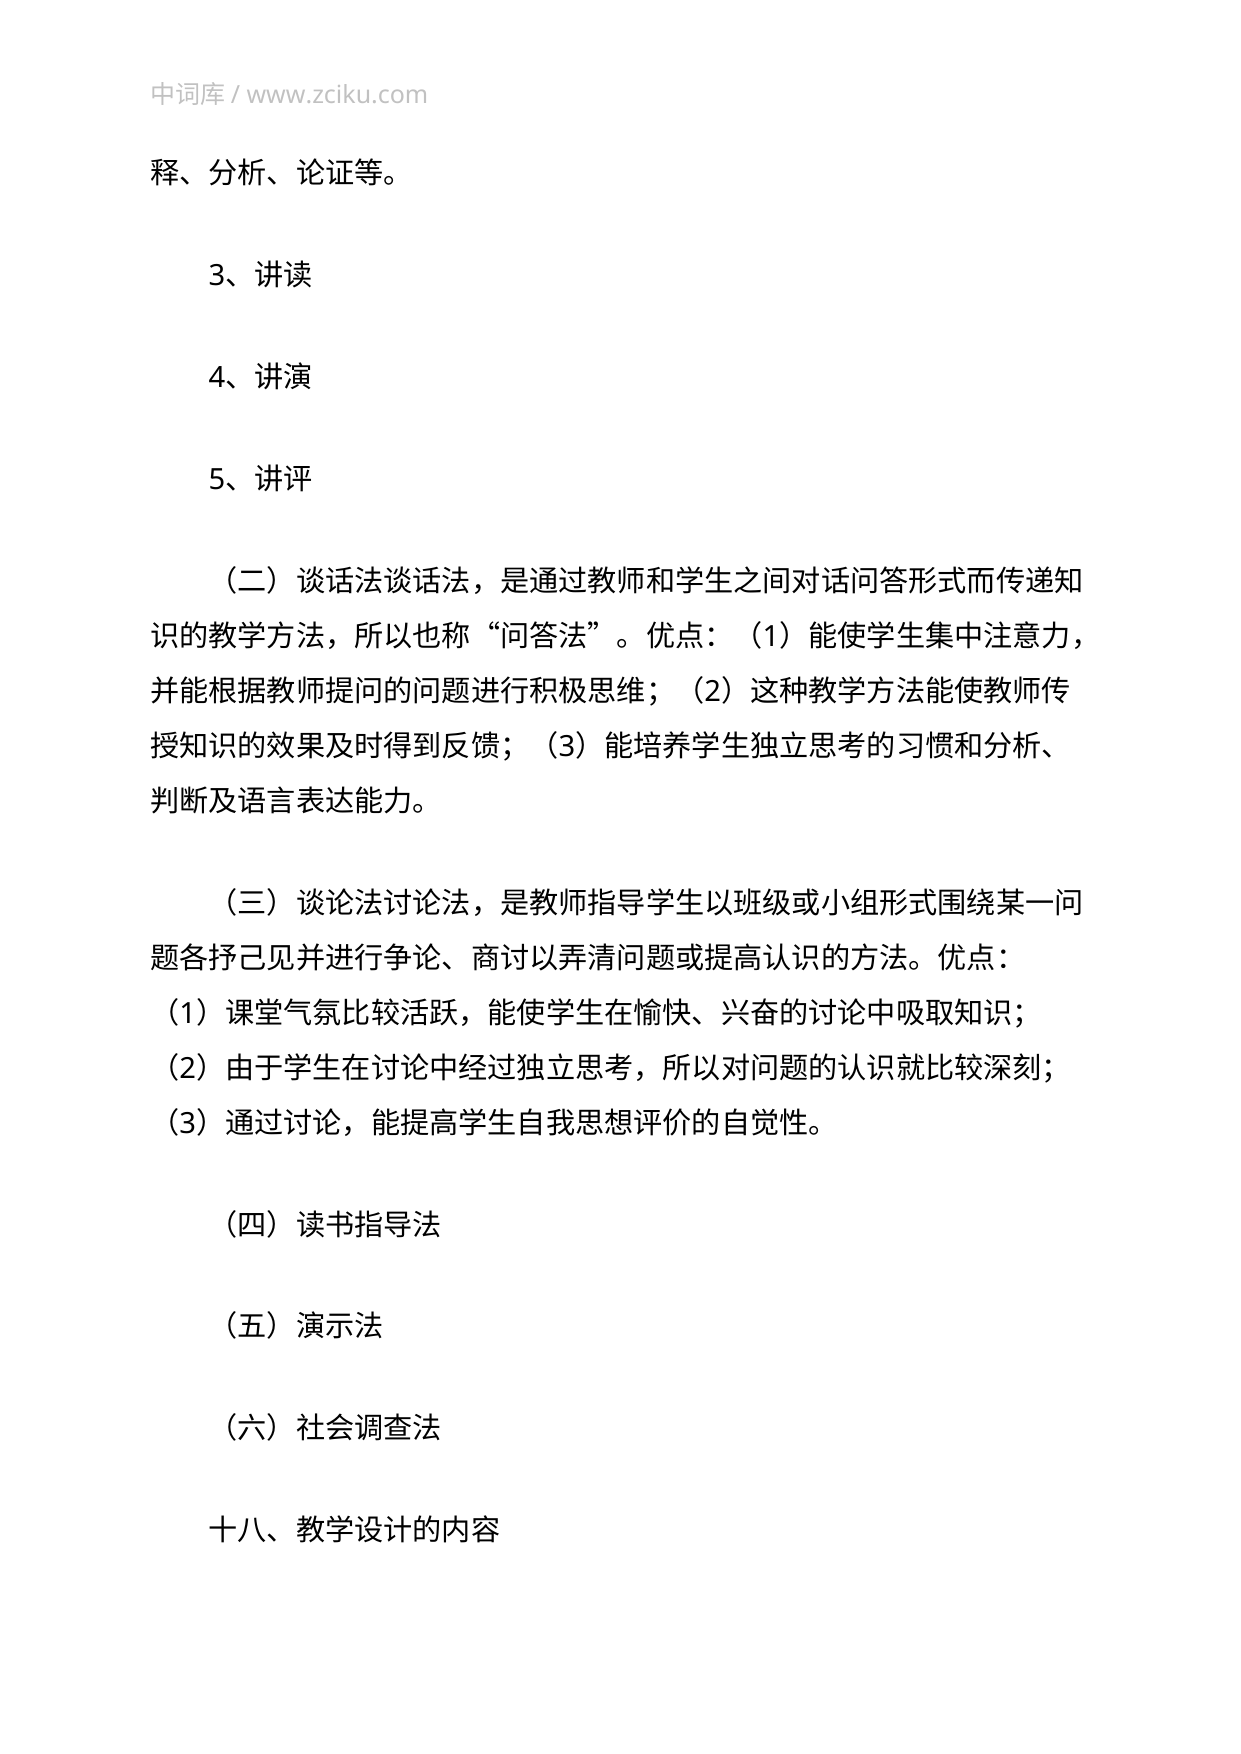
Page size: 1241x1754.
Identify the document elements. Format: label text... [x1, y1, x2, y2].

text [150, 150, 1090, 192]
text （三）谈论法讨论法，是教师指导学生以班级或小组形式围绕某一问题各抒己见并进行争论、商讨以弄清问题或提高认识的方法。优点：（1）课堂气氛比较活跃，能使学生在愉快、兴奋的讨论中吸取知识；（2）由于学生在讨论中经过独立思考，所以对问题的认识就比较深刻；（3）通过讨论，能提高学生自我思想评价的自觉性。 [150, 879, 1090, 1142]
text （六）社会调查法 [150, 1405, 1090, 1447]
text 4、讲演 [150, 354, 1090, 396]
text 十八、教学设计的内容 [150, 1506, 1090, 1549]
text 5、讲评 [150, 456, 1090, 498]
text （四）读书指导法 [150, 1201, 1090, 1243]
text （二）谈话法谈话法，是通过教师和学生之间对话问答形式而传递知识的教学方法，所以也称“问答法”。优点：（1）能使学生集中注意力，并能根据教师提问的问题进行积极思维；（2）这种教学方法能使教师传授知识的效果及时得到反馈；（3）能培养学生独立思考的习惯和分析、判断及语言表达能力。 [150, 558, 1090, 820]
text （五）演示法 [150, 1303, 1090, 1345]
text 3、讲读 [150, 252, 1090, 294]
